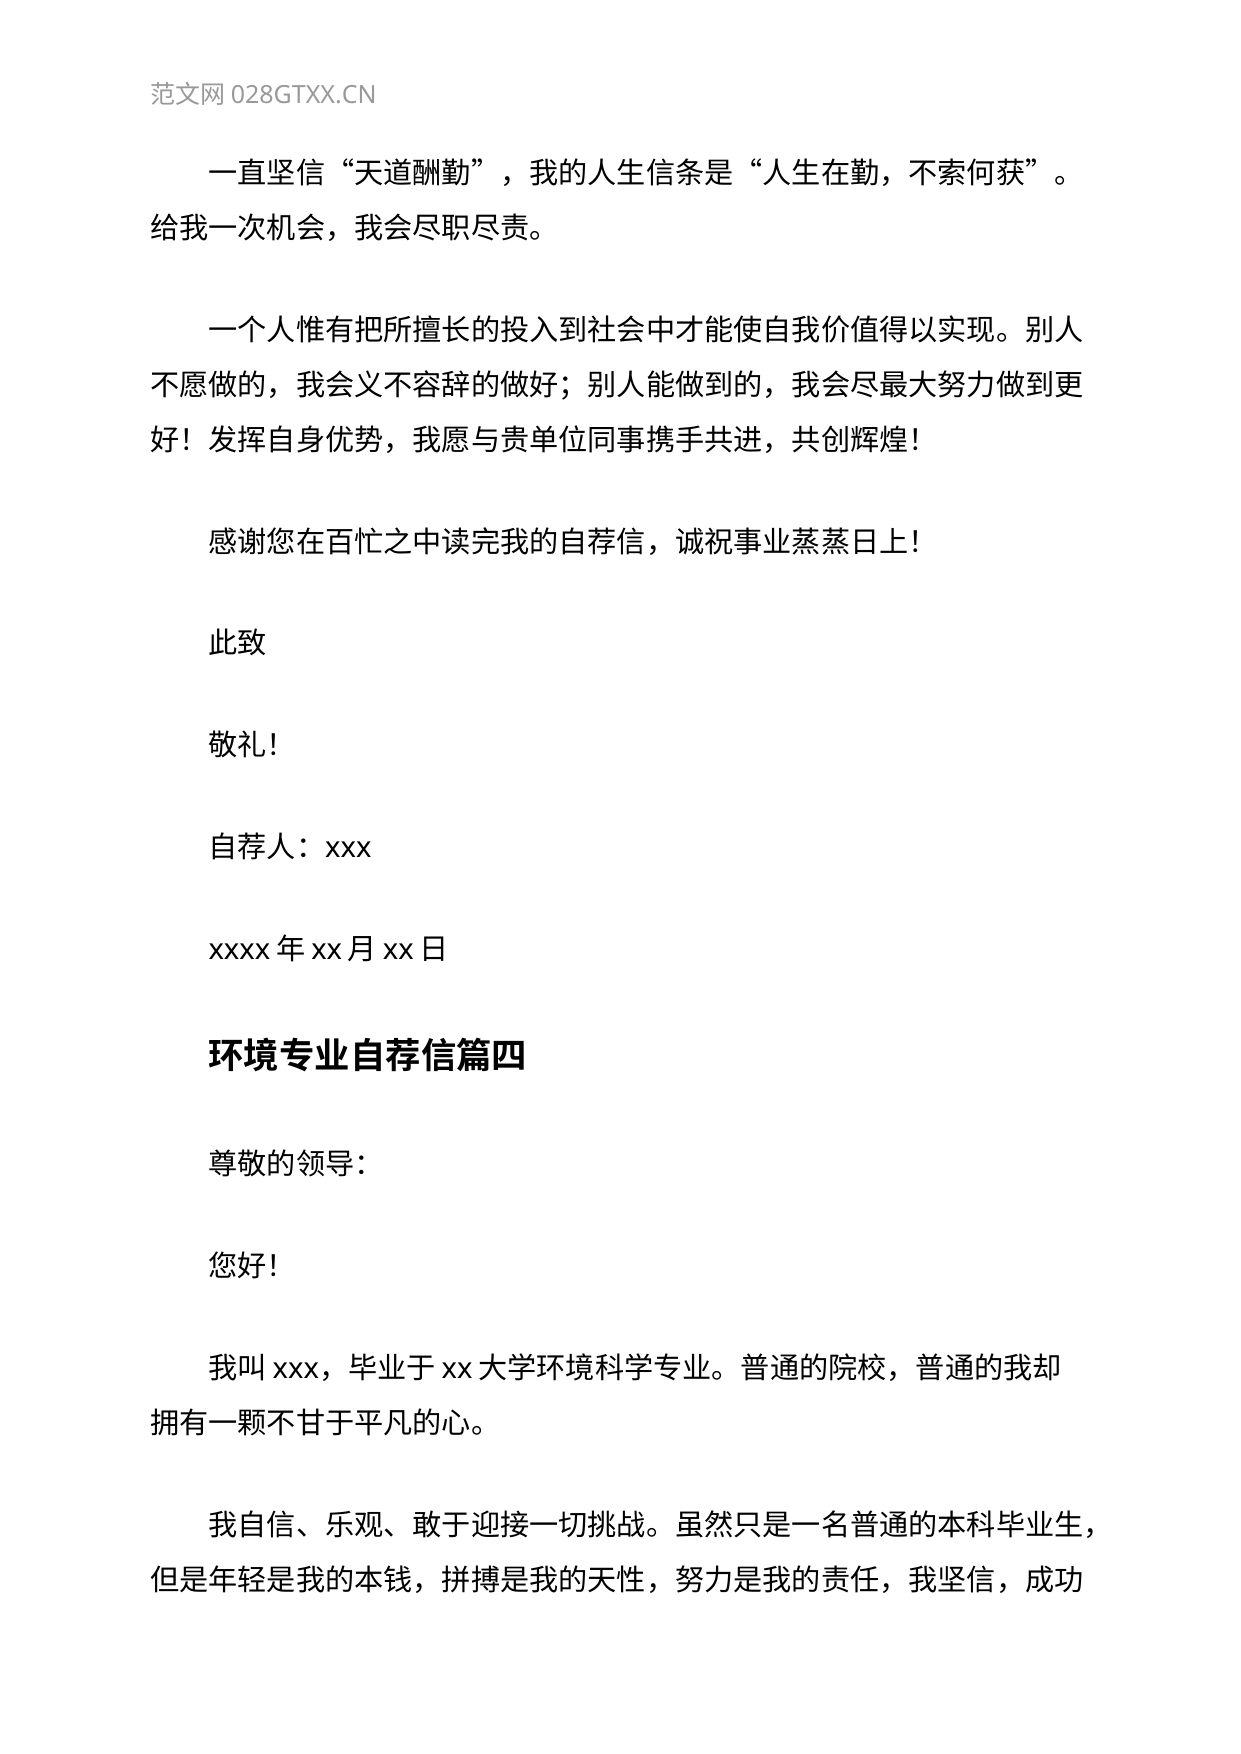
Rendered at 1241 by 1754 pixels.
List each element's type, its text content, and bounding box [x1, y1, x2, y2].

text 感谢您在百忙之中读完我的自荐信，诚祝事业蒸蒸日上！ [150, 518, 1090, 561]
text 我叫xxx，毕业于xx大学环境科学专业。普通的院校，普通的我却拥有一颗不甘于平凡的心。 [150, 1344, 1090, 1442]
text xxxx年xx月xx日 [150, 926, 1090, 968]
text 此致 [150, 620, 1090, 662]
text 您好！ [150, 1243, 1090, 1285]
text 自荐人：xxx [150, 823, 1090, 866]
text 敬礼！ [150, 722, 1090, 764]
text 环境专业自荐信篇四 [150, 1027, 1090, 1079]
text 一个人惟有把所擅长的投入到社会中才能使自我价值得以实现。别人不愿做的，我会义不容辞的做好；别人能做到的，我会尽最大努力做到更好！发挥自身优势，我愿与贵单位同事携手共进，共创辉煌！ [150, 307, 1090, 459]
text 尊敬的领导： [150, 1141, 1090, 1183]
text 一直坚信“天道酬勤”，我的人生信条是“人生在勤，不索何获”。给我一次机会，我会尽职尽责。 [150, 150, 1090, 247]
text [150, 1501, 1090, 1598]
